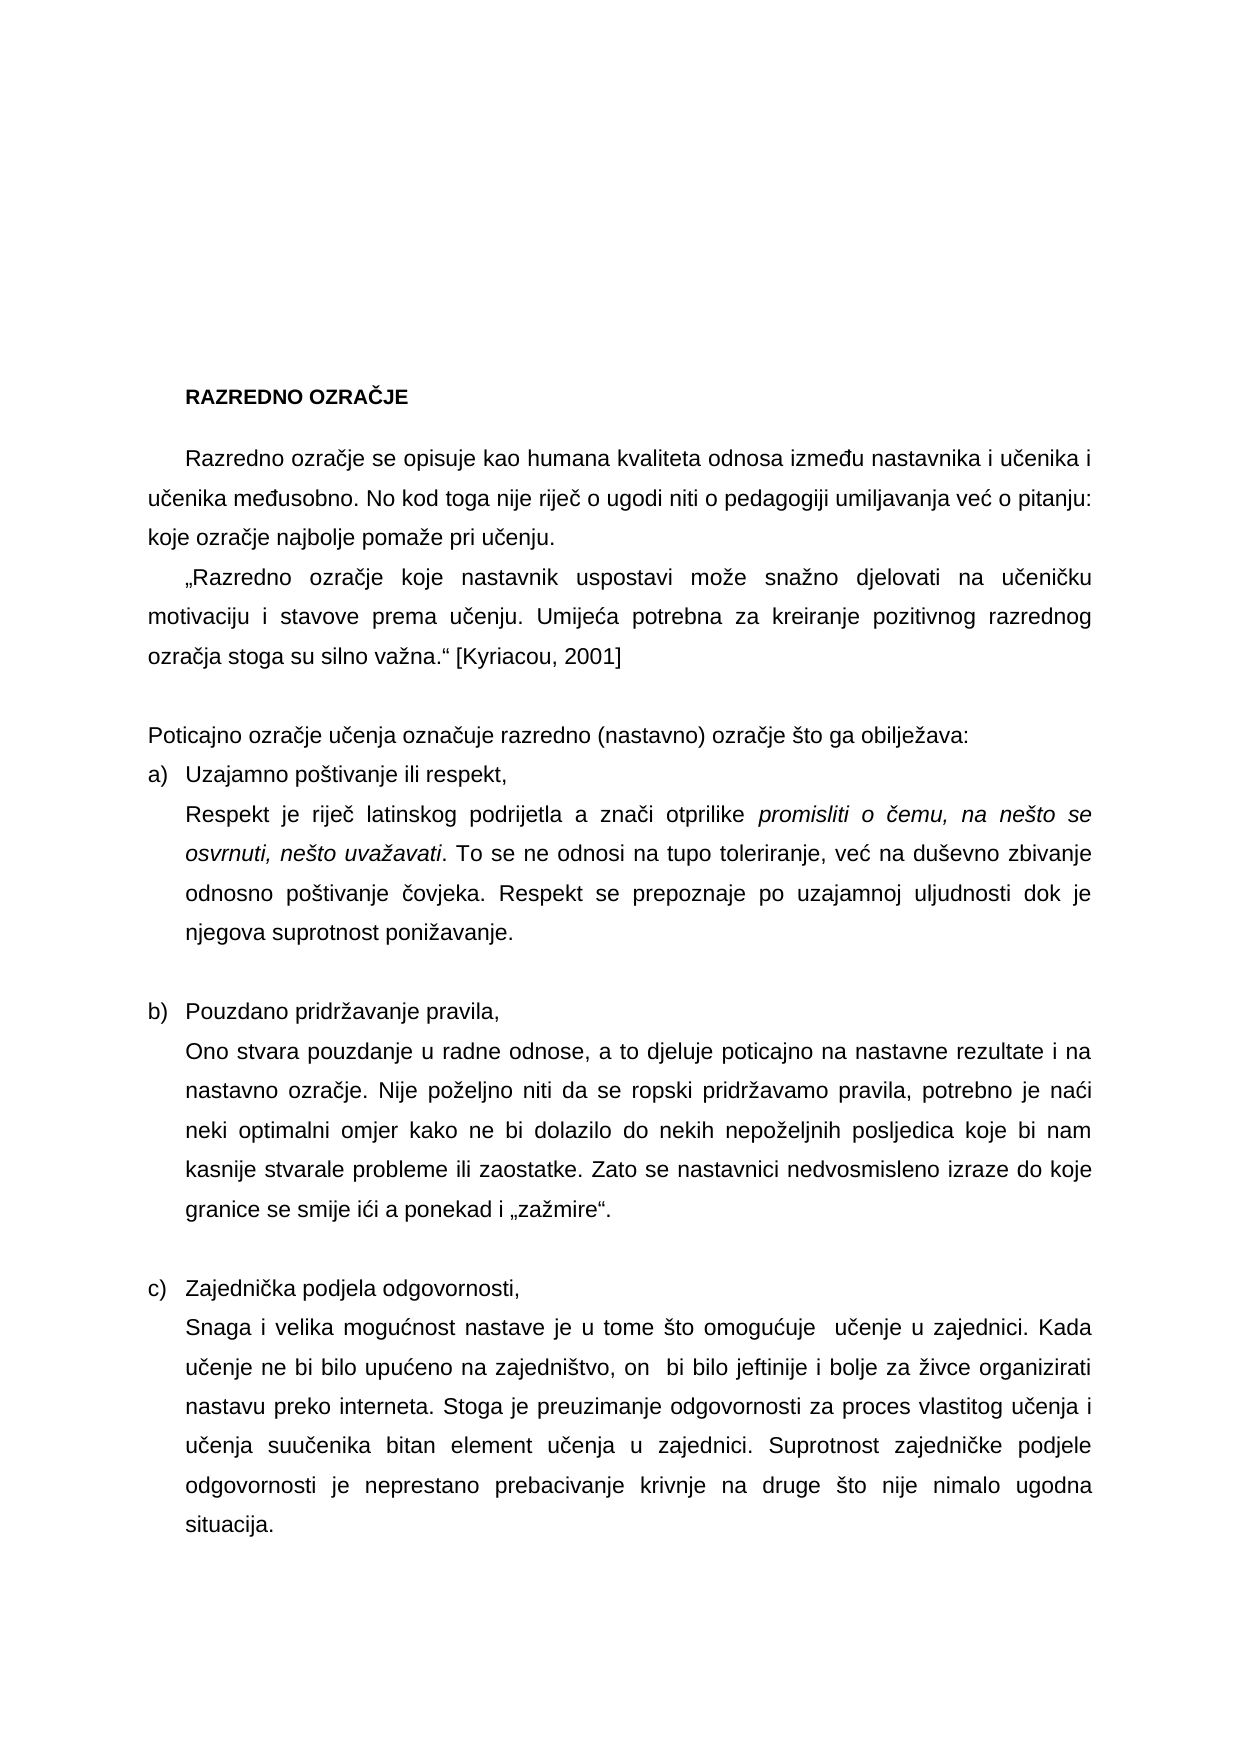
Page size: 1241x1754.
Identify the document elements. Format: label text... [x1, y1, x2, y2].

list Ono stvara pouzdanje u radne odnose, a to djeluje poticajno na nastavne rezultate i na nastavno ozračje. Nije poželjno niti da se ropski pridržavamo pravila, potrebno je naći neki optimalni omjer kako ne bi dolazilo do nekih nepoželjnih posljedica koje bi nam kasnije stvarale probleme ili zaostatke. Zato se nastavnici nedvosmisleno izraze do koje granice se smije ići a ponekad i „zažmire“. [185, 1038, 1093, 1222]
text RAZREDNO OZRAČJE [185, 384, 1093, 408]
text „Razredno ozračje koje nastavnik uspostavi može snažno djelovati na učeničku motivaciju i stavove prema učenju. Umijeća potrebna za kreiranje pozitivnog razrednog ozračja stoga su silno važna.“ [Kyriacou, 2001] [148, 564, 1093, 669]
list Uzajamno poštivanje ili respekt, [148, 761, 1093, 788]
text Poticajno ozračje učenja označuje razredno (nastavno) ozračje što ga obilježava: [148, 722, 1093, 748]
text Razredno ozračje se opisuje kao humana kvaliteta odnosa između nastavnika i učenika i učenika međusobno. No kod toga nije riječ o ugodi niti o pedagogiji umiljavanja već o pitanju: koje ozračje najbolje pomaže pri učenju. [148, 445, 1093, 551]
list Respekt je riječ latinskog podrijetla a znači otprilike promisliti o čemu, na nešto se osvrnuti, nešto uvažavati. To se ne odnosi na tupo toleriranje, već na duševno zbivanje odnosno poštivanje čovjeka. Respekt se prepoznaje po uzajamnoj uljudnosti dok je njegova suprotnost ponižavanje. [185, 801, 1093, 946]
list Pouzdano pridržavanje pravila, [148, 998, 1093, 1024]
list Snaga i velika mogućnost nastave je u tome što omogućuje učenje u zajednici. Kada učenje ne bi bilo upućeno na zajedništvo, on bi bilo jeftinije i bolje za živce organizirati nastavu preko interneta. Stoga je preuzimanje odgovornosti za proces vlastitog učenja i učenja suučenika bitan element učenja u zajednici. Suprotnost zajedničke podjele odgovornosti je neprestano prebacivanje krivnje na druge što nije nimalo ugodna situacija. [185, 1314, 1093, 1538]
list Zajednička podjela odgovornosti, [148, 1274, 1093, 1301]
